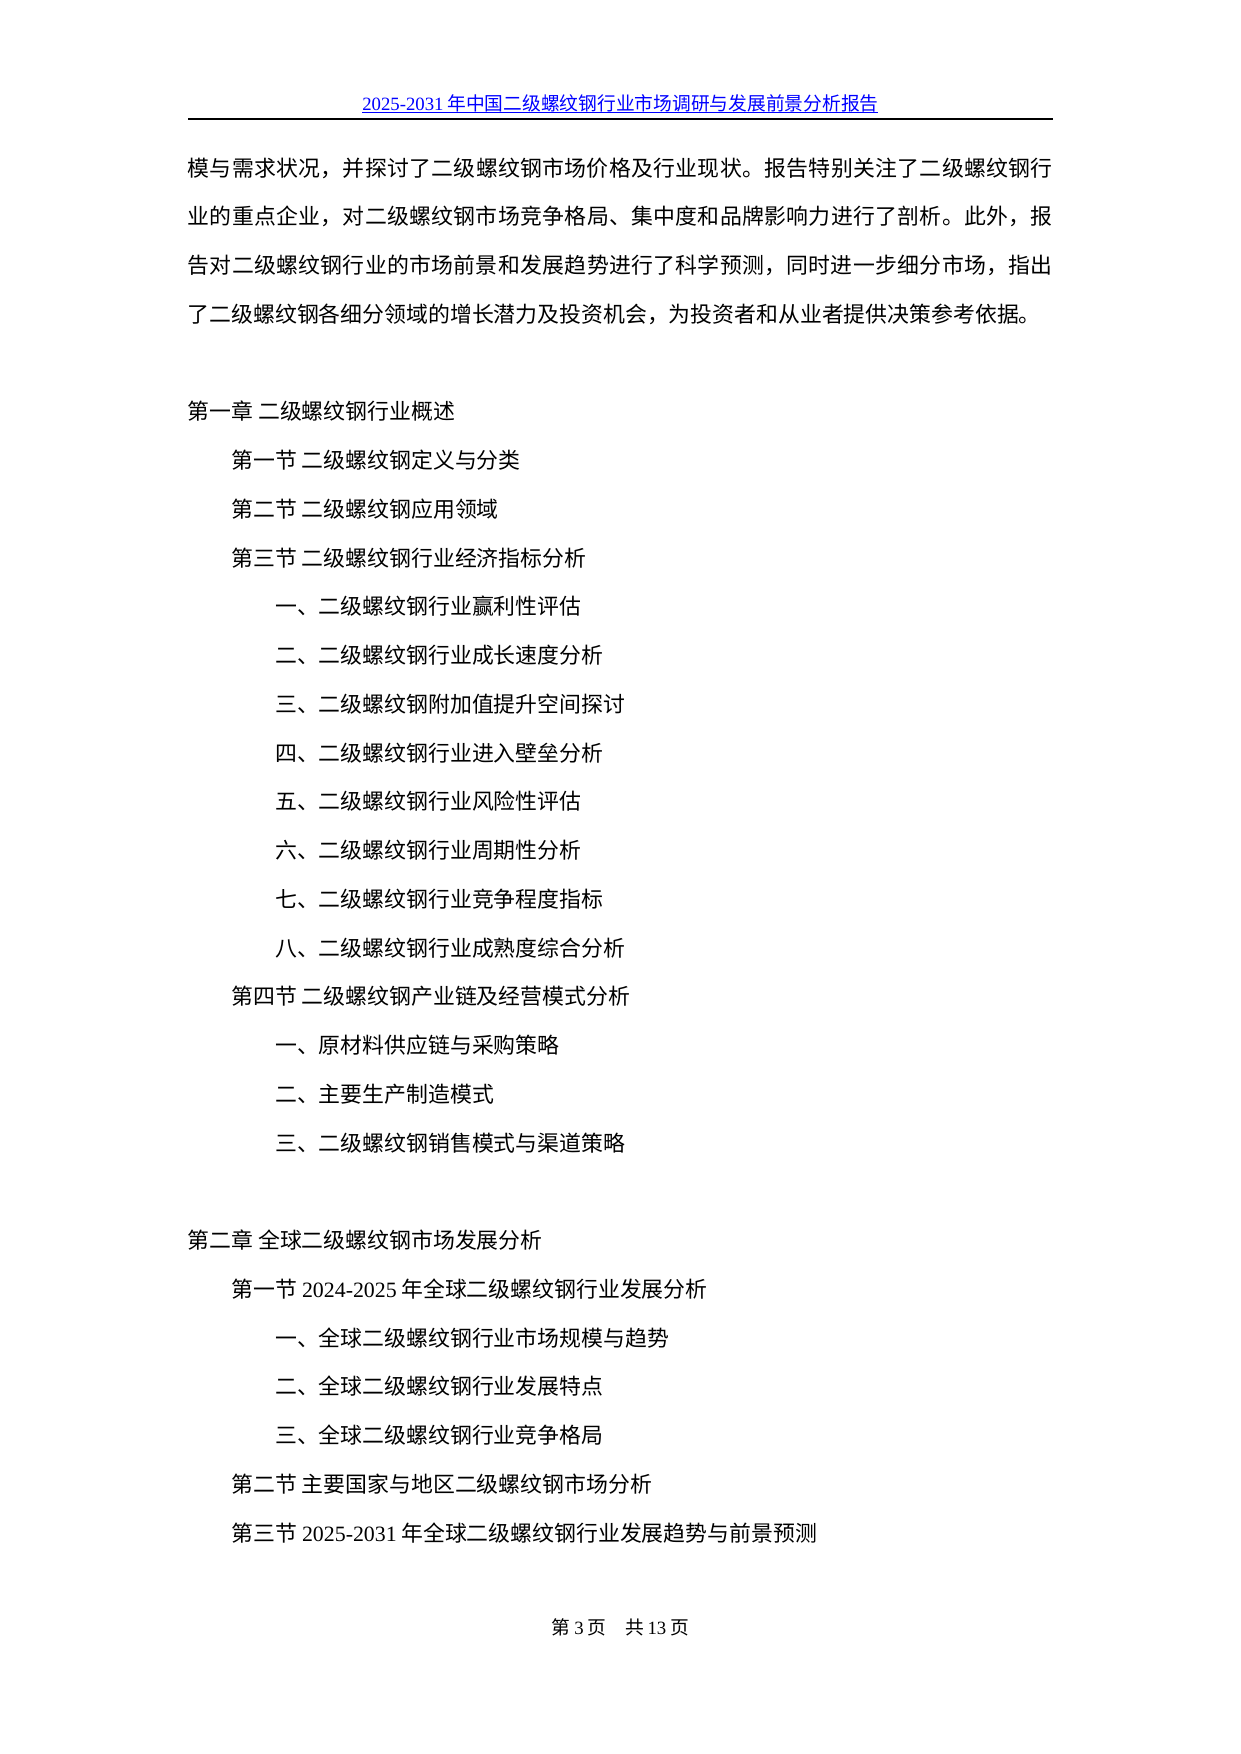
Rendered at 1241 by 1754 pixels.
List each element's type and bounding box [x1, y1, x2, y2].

text [187, 150, 1053, 1548]
